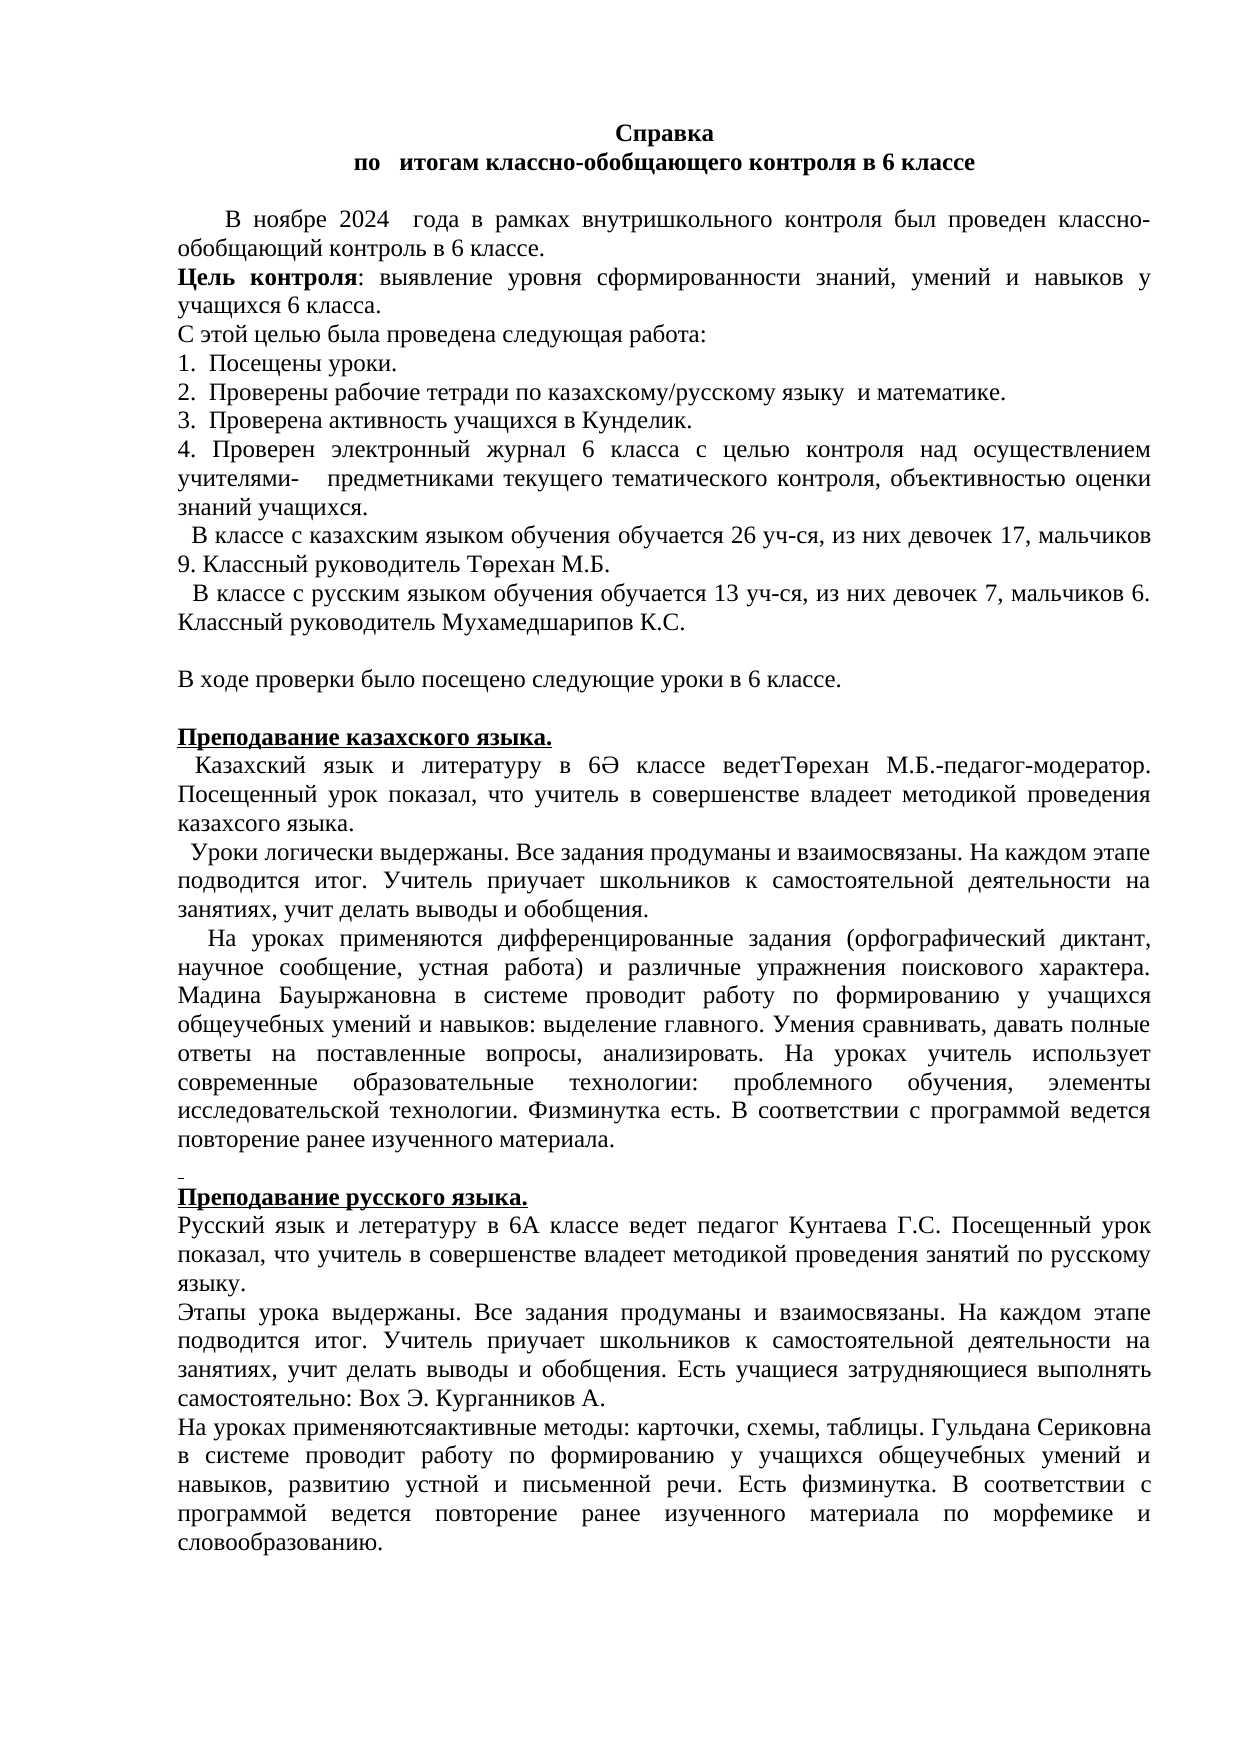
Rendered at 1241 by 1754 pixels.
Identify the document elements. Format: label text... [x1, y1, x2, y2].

text Справка [177, 118, 1152, 147]
text Русский язык и летературу в 6А классе ведет педагог Кунтаева Г.С. Посещенный урок показал, что учитель в совершенстве владеет методикой проведения занятий по русскому языку. [177, 1211, 1152, 1297]
text Уроки логически выдержаны. Все задания продуманы и взаимосвязаны. На каждом этапе подводится итог. Учитель приучает школьников к самостоятельной деятельности на занятиях, учит делать выводы и обобщения. [177, 837, 1152, 923]
text Преподавание русского языка. [177, 1182, 1152, 1211]
text На уроках применяютсяактивные методы: карточки, схемы, таблицы. Гульдана Сериковна в системе проводит работу по формированию у учащихся общеучебных умений и навыков, развитию устной и письменной речи. Есть физминутка. В соответствии с программой ведется повторение ранее изученного материала по морфемике и словообразованию. [177, 1412, 1152, 1556]
text Цель контроля: выявление уровня сформированности знаний, умений и навыков у учащихся 6 класса. [177, 262, 1152, 319]
text Казахский язык и литературу в 6Ә классе ведетТөрехан М.Б.-педагог-модератор. Посещенный урок показал, что учитель в совершенстве владеет методикой проведения казахсого языка. [177, 751, 1152, 837]
text 1. Посещены уроки. [177, 348, 1152, 377]
text 2. Проверены рабочие тетради по казахскому/русскому языку и математике. [177, 377, 1152, 406]
text по итогам классно-обобщающего контроля в 6 классе [177, 147, 1152, 176]
text В классе с русским языком обучения обучается 13 уч-ся, из них девочек 7, мальчиков 6. Классный руководитель Мухамедшарипов К.С. [177, 578, 1152, 636]
text На уроках применяются дифференцированные задания (орфографический диктант, научное сообщение, устная работа) и различные упражнения поискового характера. Мадина Бауыржановна в системе проводит работу по формированию у учащихся общеучебных умений и навыков: выделение главного. Умения сравнивать, давать полные ответы на поставленные вопросы, анализировать. На уроках учитель использует современные образовательные технологии: проблемного обучения, элементы исследовательской технологии. Физминутка есть. В соответствии с программой ведется повторение ранее изученного материала. [177, 923, 1152, 1153]
text 3. Проверена активность учащихся в Кунделик. [177, 406, 1152, 434]
text 4. Проверен электронный журнал 6 класса с целью контроля над осуществлением учителями- предметниками текущего тематического контроля, объективностью оценки знаний учащихся. [177, 434, 1152, 521]
text С этой целью была проведена следующая работа: [177, 319, 1152, 348]
text В ноябре 2024 года в рамках внутришкольного контроля был проведен классно-обобщающий контроль в 6 классе. [177, 204, 1152, 262]
text В ходе проверки было посещено следующие уроки в 6 классе. [177, 664, 1152, 693]
text В классе с казахским языком обучения обучается 26 уч-ся, из них девочек 17, мальчиков 9. Классный руководитель Төрехан М.Б. [177, 521, 1152, 578]
text Этапы урока выдержаны. Все задания продуманы и взаимосвязаны. На каждом этапе подводится итог. Учитель приучает школьников к самостоятельной деятельности на занятиях, учит делать выводы и обобщения. Есть учащиеся затрудняющиеся выполнять самостоятельно: Вох Э. Курганников А. [177, 1297, 1152, 1412]
text Преподавание казахского языка. [177, 722, 1152, 751]
